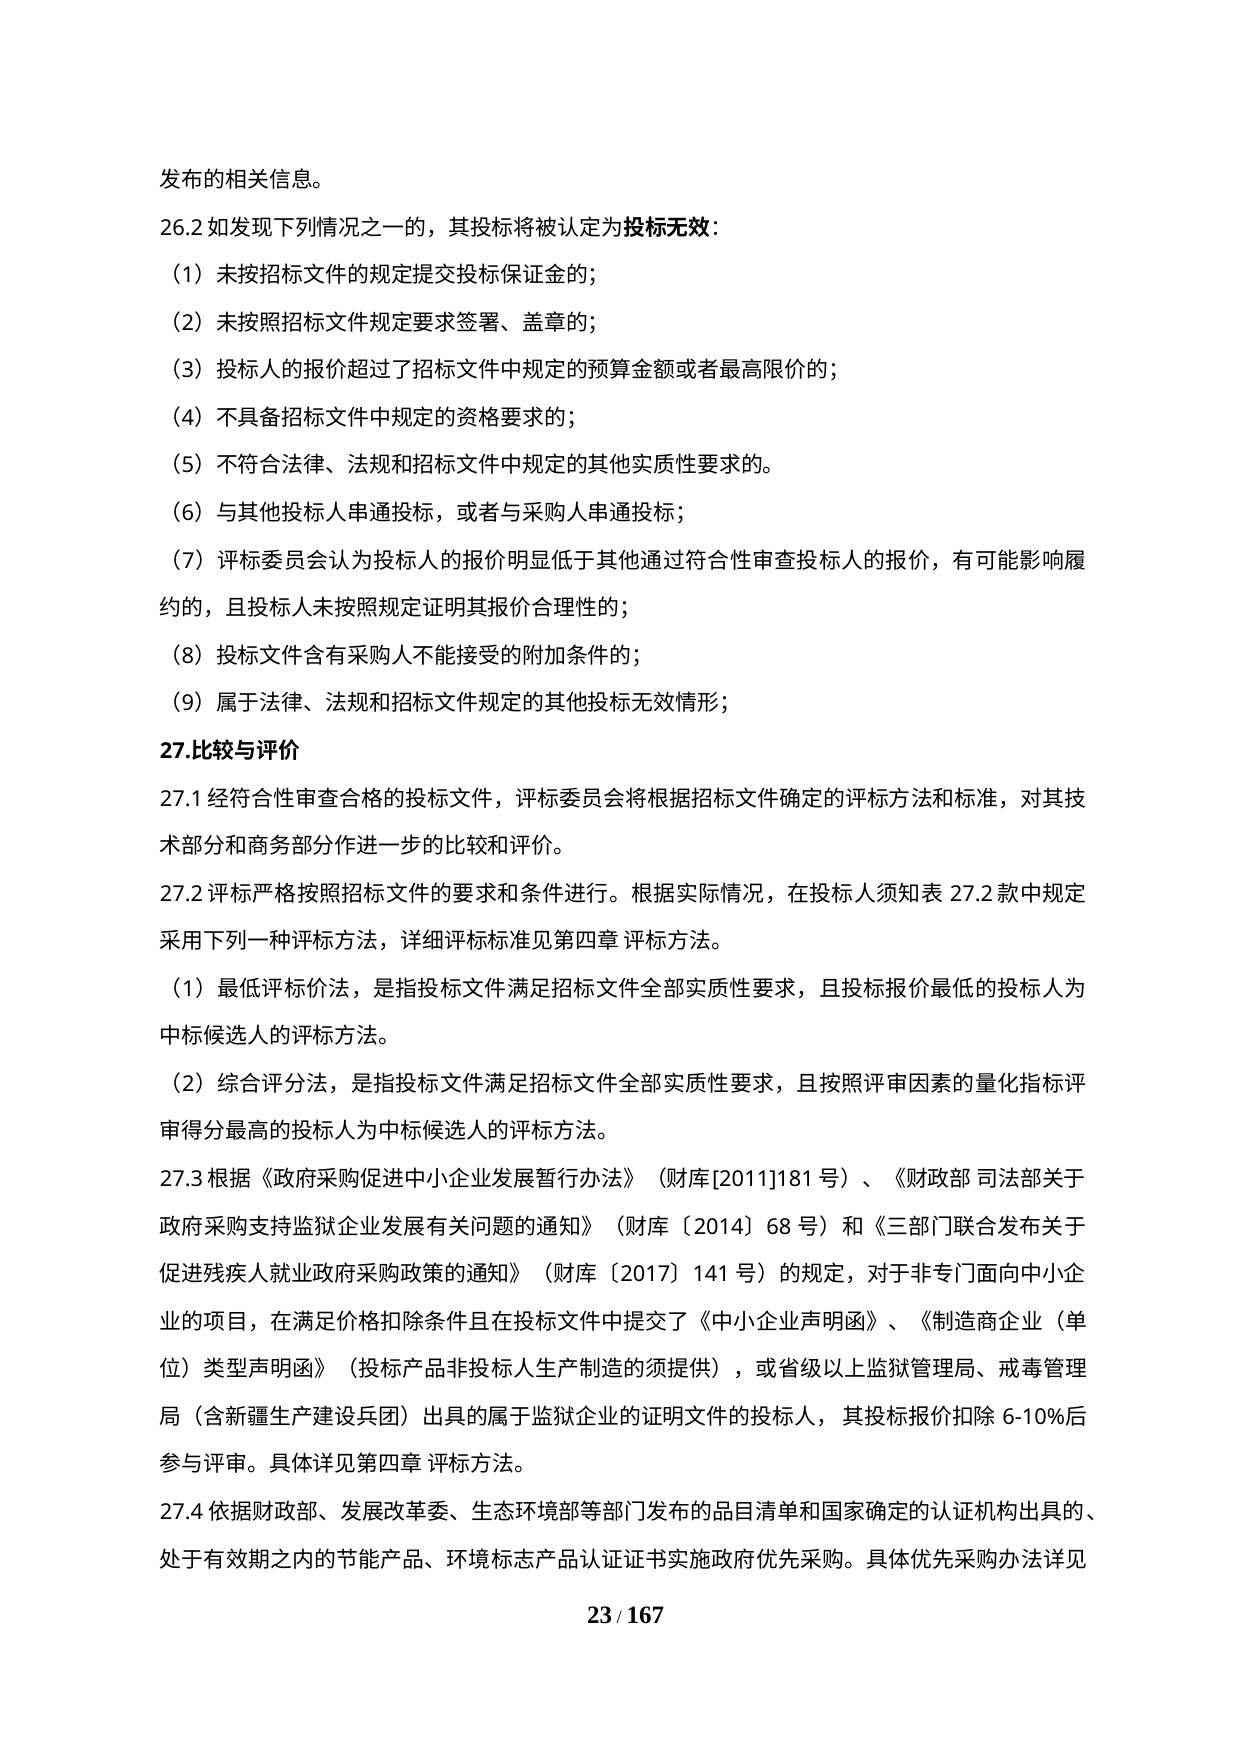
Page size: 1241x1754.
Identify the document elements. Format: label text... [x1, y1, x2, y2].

text （2）未按照招标文件规定要求签署、盖章的； [159, 305, 1087, 336]
text （6）与其他投标人串通投标，或者与采购人串通投标； [159, 495, 1087, 527]
text （9）属于法律、法规和招标文件规定的其他投标无效情形； [159, 685, 1087, 717]
text 27.1经符合性审查合格的投标文件，评标委员会将根据招标文件确定的评标方法和标准，对其技术部分和商务部分作进一步的比较和评价。 [159, 781, 1087, 860]
text （4）不具备招标文件中规定的资格要求的； [159, 400, 1087, 432]
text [159, 1494, 1087, 1573]
text （3）投标人的报价超过了招标文件中规定的预算金额或者最高限价的； [159, 352, 1087, 384]
text （8）投标文件含有采购人不能接受的附加条件的； [159, 638, 1087, 669]
text （2）综合评分法，是指投标文件满足招标文件全部实质性要求，且按照评审因素的量化指标评审得分最高的投标人为中标候选人的评标方法。 [159, 1066, 1087, 1145]
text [159, 162, 1087, 194]
text （5）不符合法律、法规和招标文件中规定的其他实质性要求的。 [159, 447, 1087, 479]
text 27.3根据《政府采购促进中小企业发展暂行办法》（财库[2011]181号）、《财政部 司法部关于政府采购支持监狱企业发展有关问题的通知》（财库〔2014〕68 号）和《三部门联合发布关于促进残疾人就业政府采购政策的通知》（财库〔2017〕141 号）的规定，对于非专门面向中小企业的项目，在满足价格扣除条件且在投标文件中提交了《中小企业声明函》、《制造商企业（单位）类型声明函》（投标产品非投标人生产制造的须提供），或省级以上监狱管理局、戒毒管理局（含新疆生产建设兵团）出具的属于监狱企业的证明文件的投标人， 其投标报价扣除 6-10%后参与评审。具体详见第四章 评标方法。 [159, 1161, 1087, 1478]
text （7）评标委员会认为投标人的报价明显低于其他通过符合性审查投标人的报价，有可能影响履约的，且投标人未按照规定证明其报价合理性的； [159, 543, 1087, 622]
text （1）未按招标文件的规定提交投标保证金的； [159, 257, 1087, 289]
text 27.比较与评价 [159, 733, 1087, 765]
text （1）最低评标价法，是指投标文件满足招标文件全部实质性要求，且投标报价最低的投标人为中标候选人的评标方法。 [159, 971, 1087, 1050]
text 26.2如发现下列情况之一的，其投标将被认定为投标无效： [159, 209, 1087, 241]
text 27.2评标严格按照招标文件的要求和条件进行。根据实际情况，在投标人须知表27.2款中规定采用下列一种评标方法，详细评标标准见第四章 评标方法。 [159, 876, 1087, 955]
